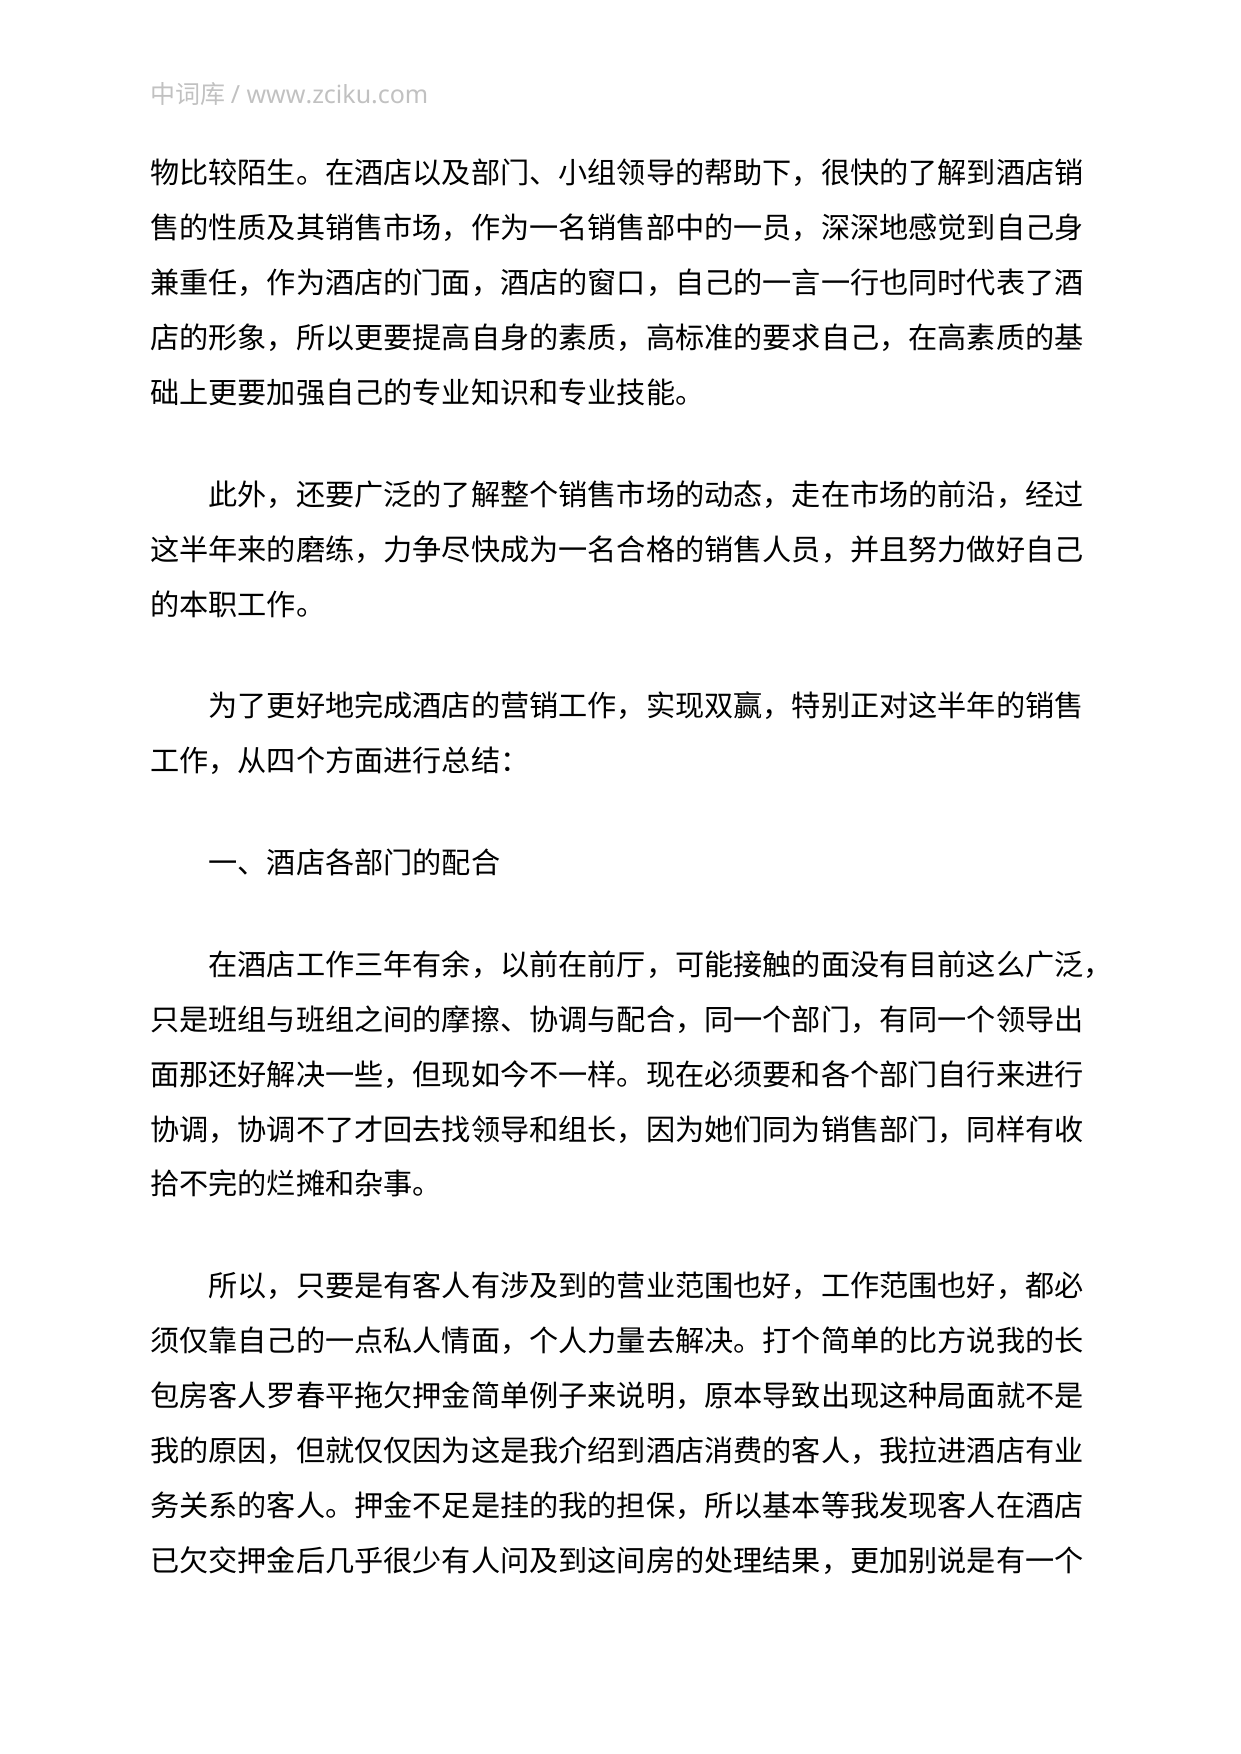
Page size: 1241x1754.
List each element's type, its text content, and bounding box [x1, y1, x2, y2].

text 此外，还要广泛的了解整个销售市场的动态，走在市场的前沿，经过这半年来的磨练，力争尽快成为一名合格的销售人员，并且努力做好自己的本职工作。 [150, 471, 1090, 623]
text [150, 150, 1090, 412]
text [150, 1263, 1090, 1579]
text 在酒店工作三年有余，以前在前厅，可能接触的面没有目前这么广泛，只是班组与班组之间的摩擦、协调与配合，同一个部门，有同一个领导出面那还好解决一些，但现如今不一样。现在必须要和各个部门自行来进行协调，协调不了才回去找领导和组长，因为她们同为销售部门，同样有收拾不完的烂摊和杂事。 [150, 941, 1090, 1203]
text 一、酒店各部门的配合 [150, 839, 1090, 882]
text 为了更好地完成酒店的营销工作，实现双赢，特别正对这半年的销售工作，从四个方面进行总结： [150, 683, 1090, 780]
